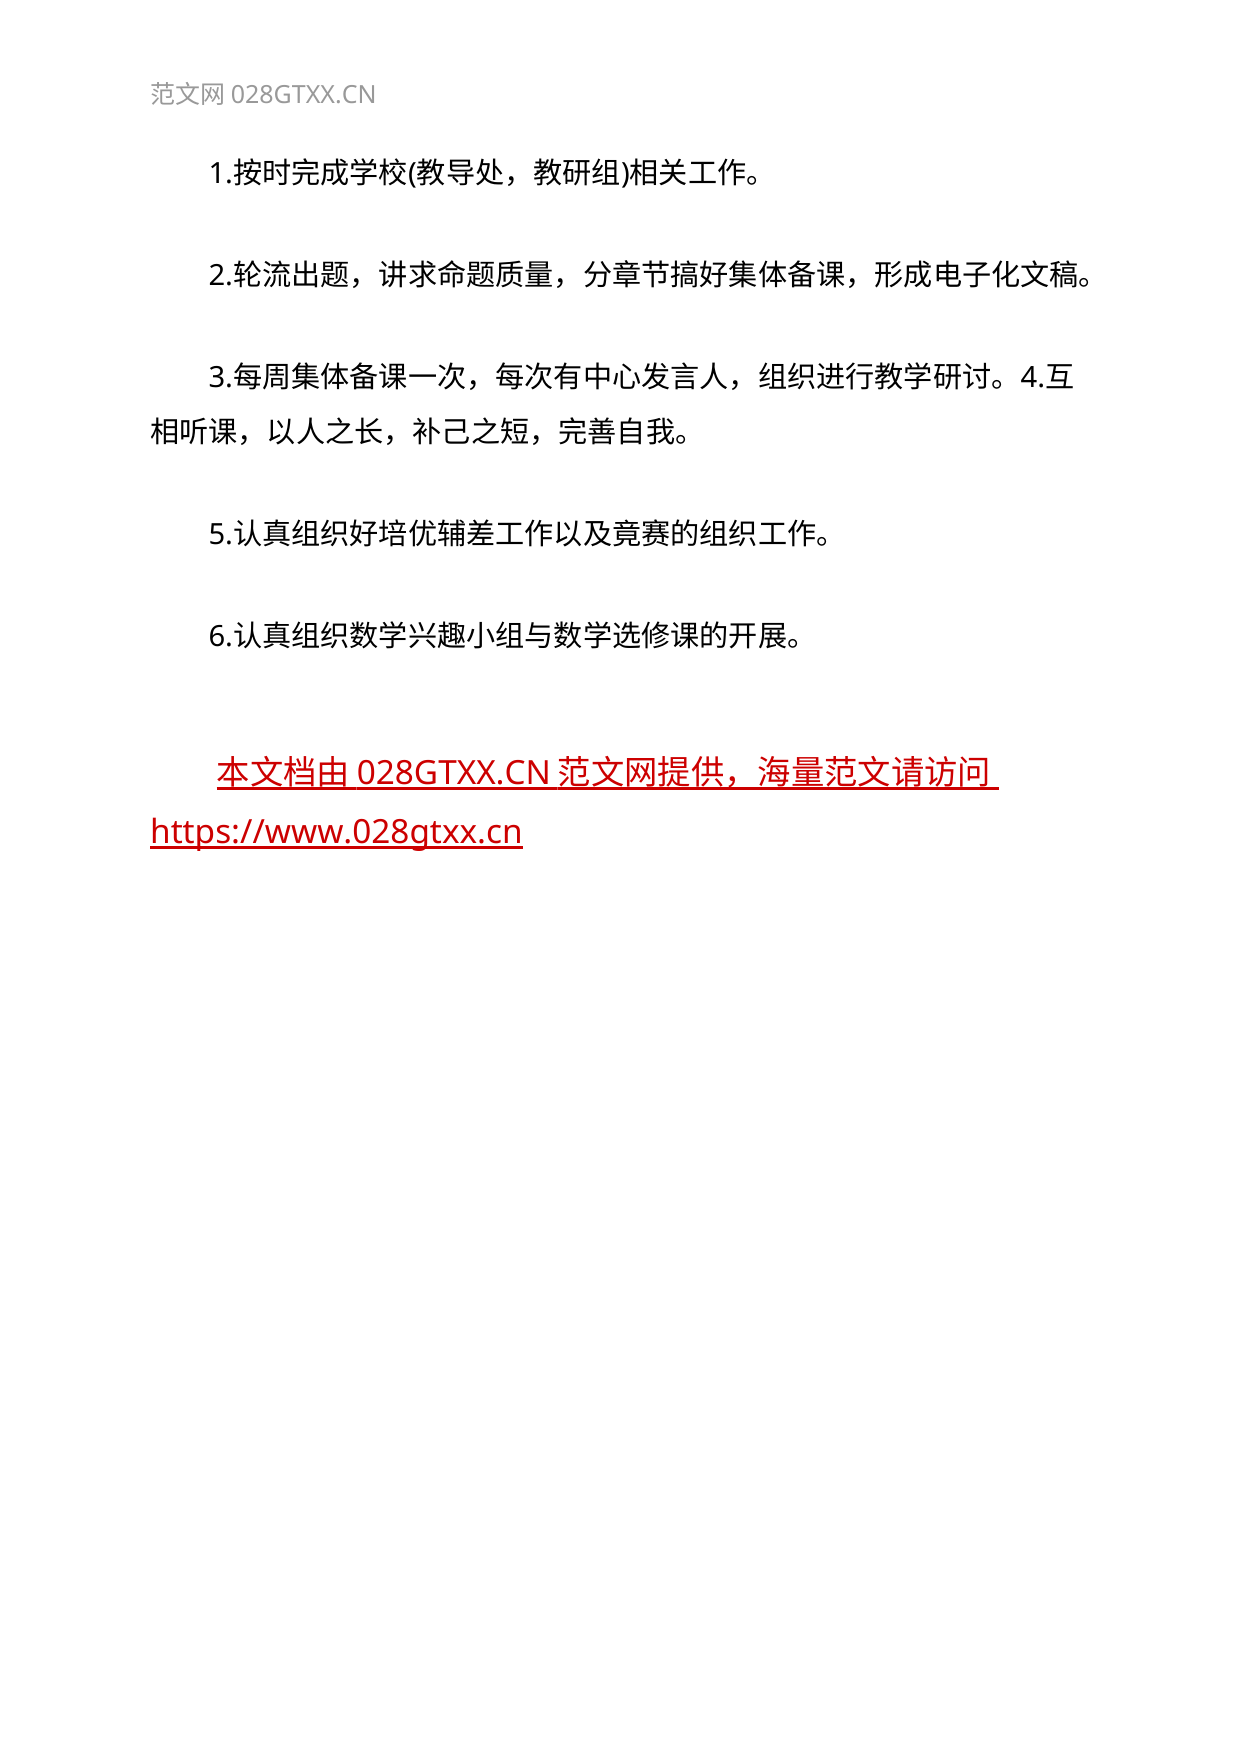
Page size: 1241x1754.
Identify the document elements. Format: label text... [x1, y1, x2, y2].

text 2.轮流出题，讲求命题质量，分章节搞好集体备课，形成电子化文稿。 [150, 252, 1090, 294]
text 3.每周集体备课一次，每次有中心发言人，组织进行教学研讨。4.互相听课，以人之长，补己之短，完善自我。 [150, 354, 1090, 451]
text 5.认真组织好培优辅差工作以及竟赛的组织工作。 [150, 511, 1090, 553]
text 1.按时完成学校(教导处，教研组)相关工作。 [150, 150, 1090, 192]
text 6.认真组织数学兴趣小组与数学选修课的开展。 [150, 613, 1090, 655]
text 本文档由028GTXX.CN范文网提供，海量范文请访问 https://www.028gtxx.cn [150, 746, 1090, 853]
